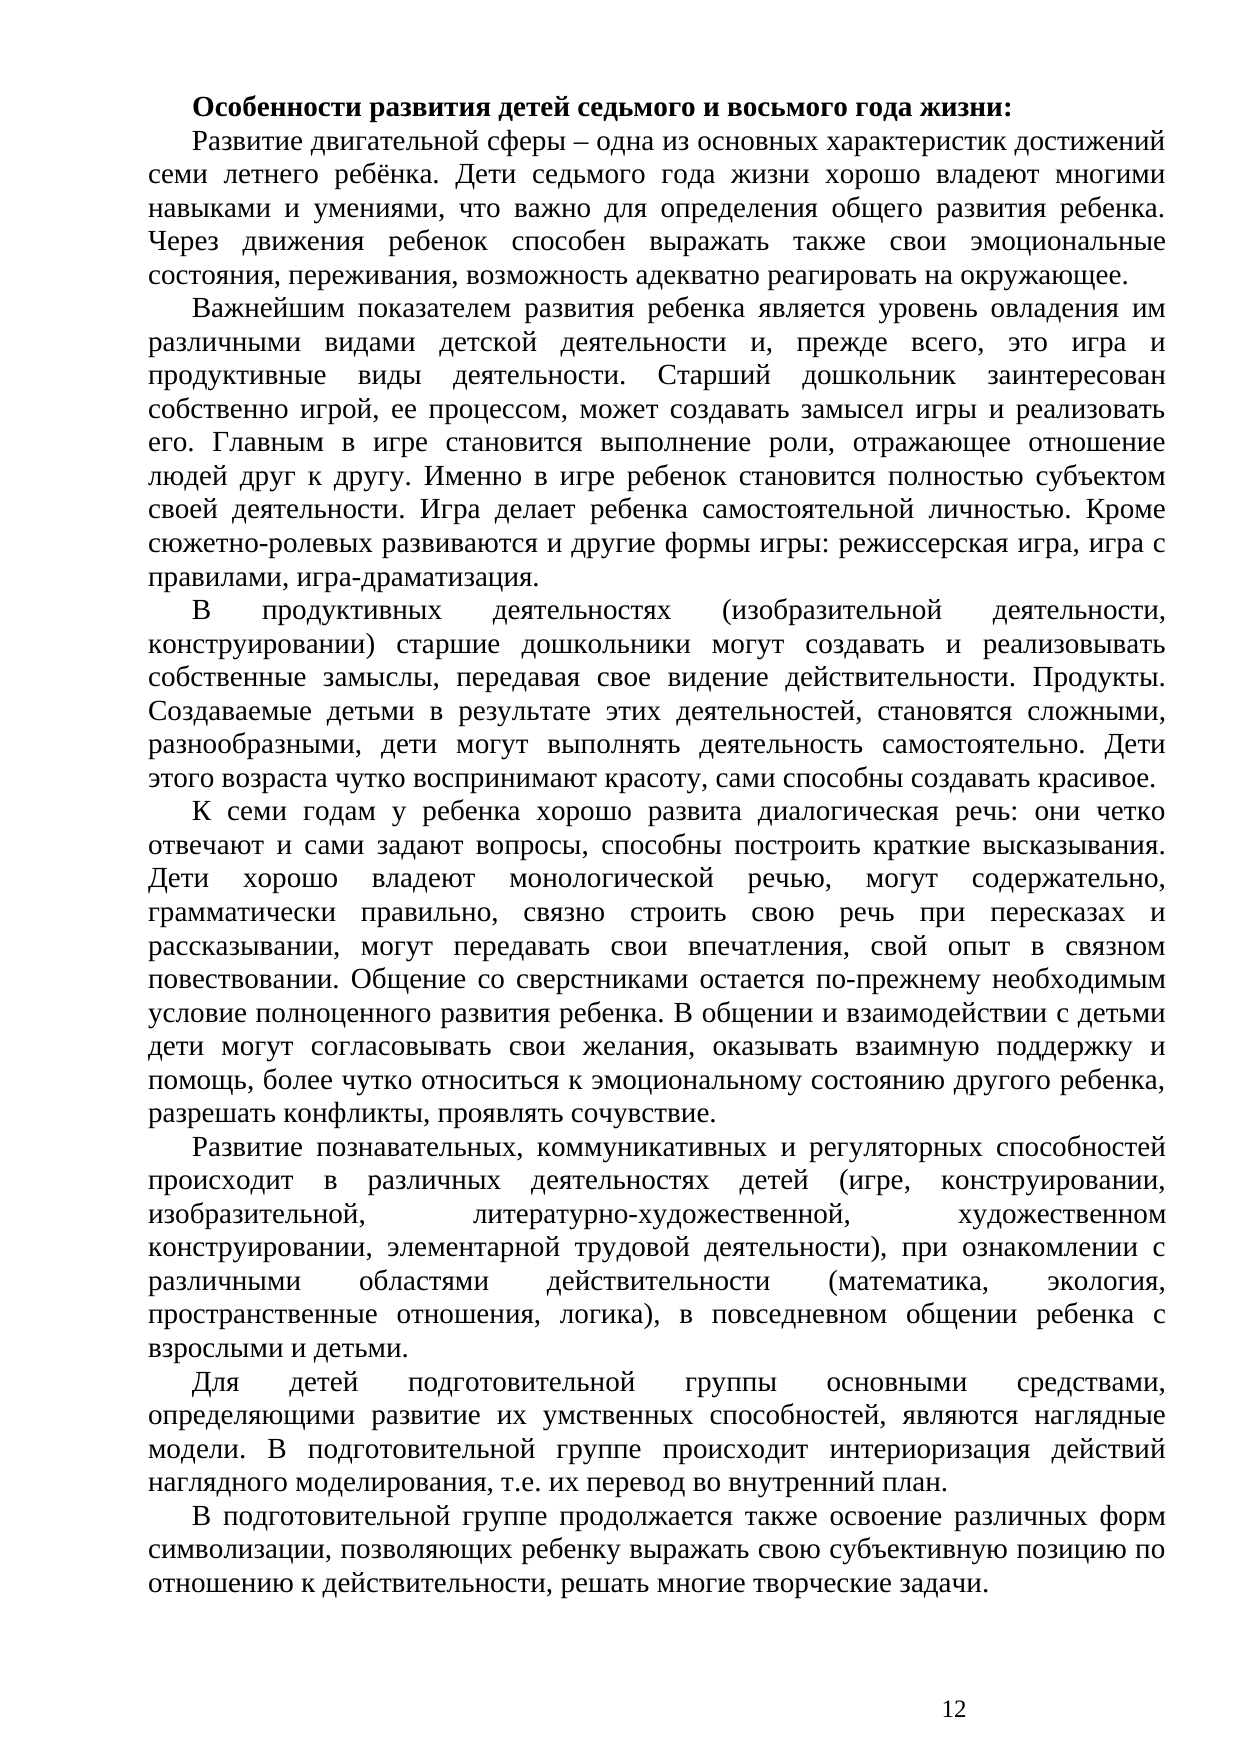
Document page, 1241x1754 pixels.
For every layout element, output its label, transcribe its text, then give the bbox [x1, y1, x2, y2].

text В подготовительной группе продолжается также освоение различных форм символизации, позволяющих ребенку выражать свою субъективную позицию по отношению к действительности, решать многие творческие задачи. [148, 1498, 1167, 1598]
text Особенности развития детей седьмого и восьмого года жизни: [148, 89, 1167, 123]
text Важнейшим показателем развития ребенка является уровень овладения им различными видами детской деятельности и, прежде всего, это игра и продуктивные виды деятельности. Старший дошкольник заинтересован собственно игрой, ее процессом, может создавать замысел игры и реализовать его. Главным в игре становится выполнение роли, отражающее отношение людей друг к другу. Именно в игре ребенок становится полностью субъектом своей деятельности. Игра делает ребенка самостоятельной личностью. Кроме сюжетно-ролевых развиваются и другие формы игры: режиссерская игра, игра с правилами, игра-драматизация. [148, 290, 1167, 592]
text К семи годам у ребенка хорошо развита диалогическая речь: они четко отвечают и сами задают вопросы, способны построить краткие высказывания. Дети хорошо владеют монологической речью, могут содержательно, грамматически правильно, связно строить свою речь при пересказах и рассказывании, могут передавать свои впечатления, свой опыт в связном повествовании. Общение со сверстниками остается по-прежнему необходимым условие полноценного развития ребенка. В общении и взаимодействии с детьми дети могут согласовывать свои желания, оказывать взаимную поддержку и помощь, более чутко относиться к эмоциональному состоянию другого ребенка, разрешать конфликты, проявлять сочувствие. [148, 793, 1167, 1129]
text Развитие двигательной сферы – одна из основных характеристик достижений семи летнего ребёнка. Дети седьмого года жизни хорошо владеют многими навыками и умениями, что важно для определения общего развития ребенка. Через движения ребенок способен выражать также свои эмоциональные состояния, переживания, возможность адекватно реагировать на окружающее. [148, 123, 1167, 290]
text Развитие познавательных, коммуникативных и регуляторных способностей происходит в различных деятельностях детей (игре, конструировании, изобразительной, литературно-художественной, художественном конструировании, элементарной трудовой деятельности), при ознакомлении с различными областями действительности (математика, экология, пространственные отношения, логика), в повседневном общении ребенка с взрослыми и детьми. [148, 1129, 1167, 1364]
text В продуктивных деятельностях (изобразительной деятельности, конструировании) старшие дошкольники могут создавать и реализовывать собственные замыслы, передавая свое видение действительности. Продукты. Создаваемые детьми в результате этих деятельностей, становятся сложными, разнообразными, дети могут выполнять деятельность самостоятельно. Дети этого возраста чутко воспринимают красоту, сами способны создавать красивое. [148, 592, 1167, 793]
text Для детей подготовительной группы основными средствами, определяющими развитие их умственных способностей, являются наглядные модели. В подготовительной группе происходит интериоризация действий наглядного моделирования, т.е. их перевод во внутренний план. [148, 1364, 1167, 1498]
